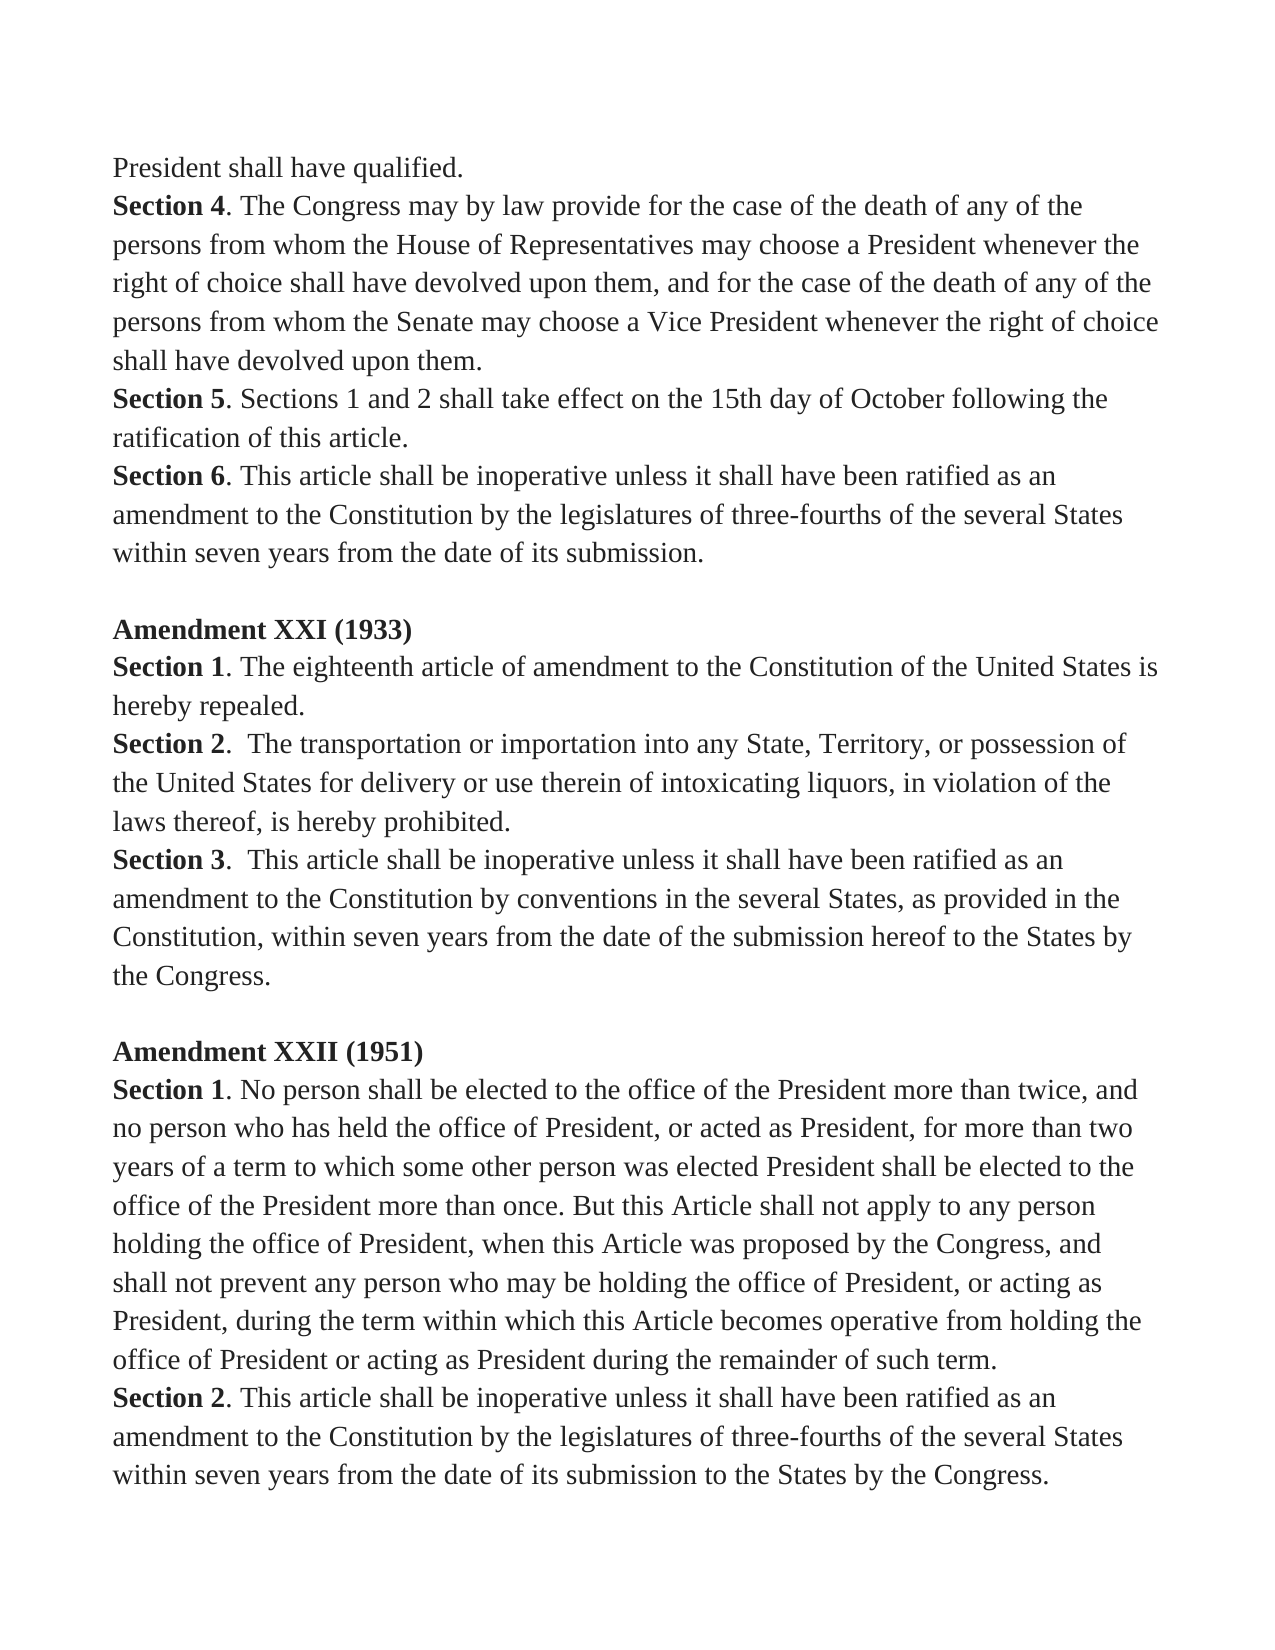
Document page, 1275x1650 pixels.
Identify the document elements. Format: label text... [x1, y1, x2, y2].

table_cell Section 1. No person shall be elected to the office of the President more than twice, and no person who has held the office of President, or acted as President, for more than two years of a term to which some other person was elected President shall be elected to the office of the President more than once. But this Article shall not apply to any person holding the office of President, when this Article was proposed by the Congress, and shall not prevent any person who may be holding the office of President, or acting as President, during the term within which this Article becomes operative from holding the office of President or acting as President during the remainder of such term. Section 2. This article shall be inoperative unless it shall have been ratified as an amendment to the Constitution by the legislatures of three-fourths of the several States within seven years from the date of its submission to the States by the Congress. [113, 1072, 1162, 1495]
table_cell Amendment XXI (1933) [113, 573, 1162, 649]
table_cell Section 1. The eighteenth article of amendment to the Constitution of the United States is hereby repealed. Section 2. The transportation or importation into any State, Territory, or possession of the United States for delivery or use therein of intoxicating liquors, in violation of the laws thereof, is hereby prohibited. Section 3. This article shall be inoperative unless it shall have been ratified as an amendment to the Constitution by conventions in the several States, as provided in the Constitution, within seven years from the date of the submission hereof to the States by the Congress. [113, 650, 1162, 996]
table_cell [113, 150, 1162, 573]
table_cell Amendment XXII (1951) [113, 996, 1162, 1072]
